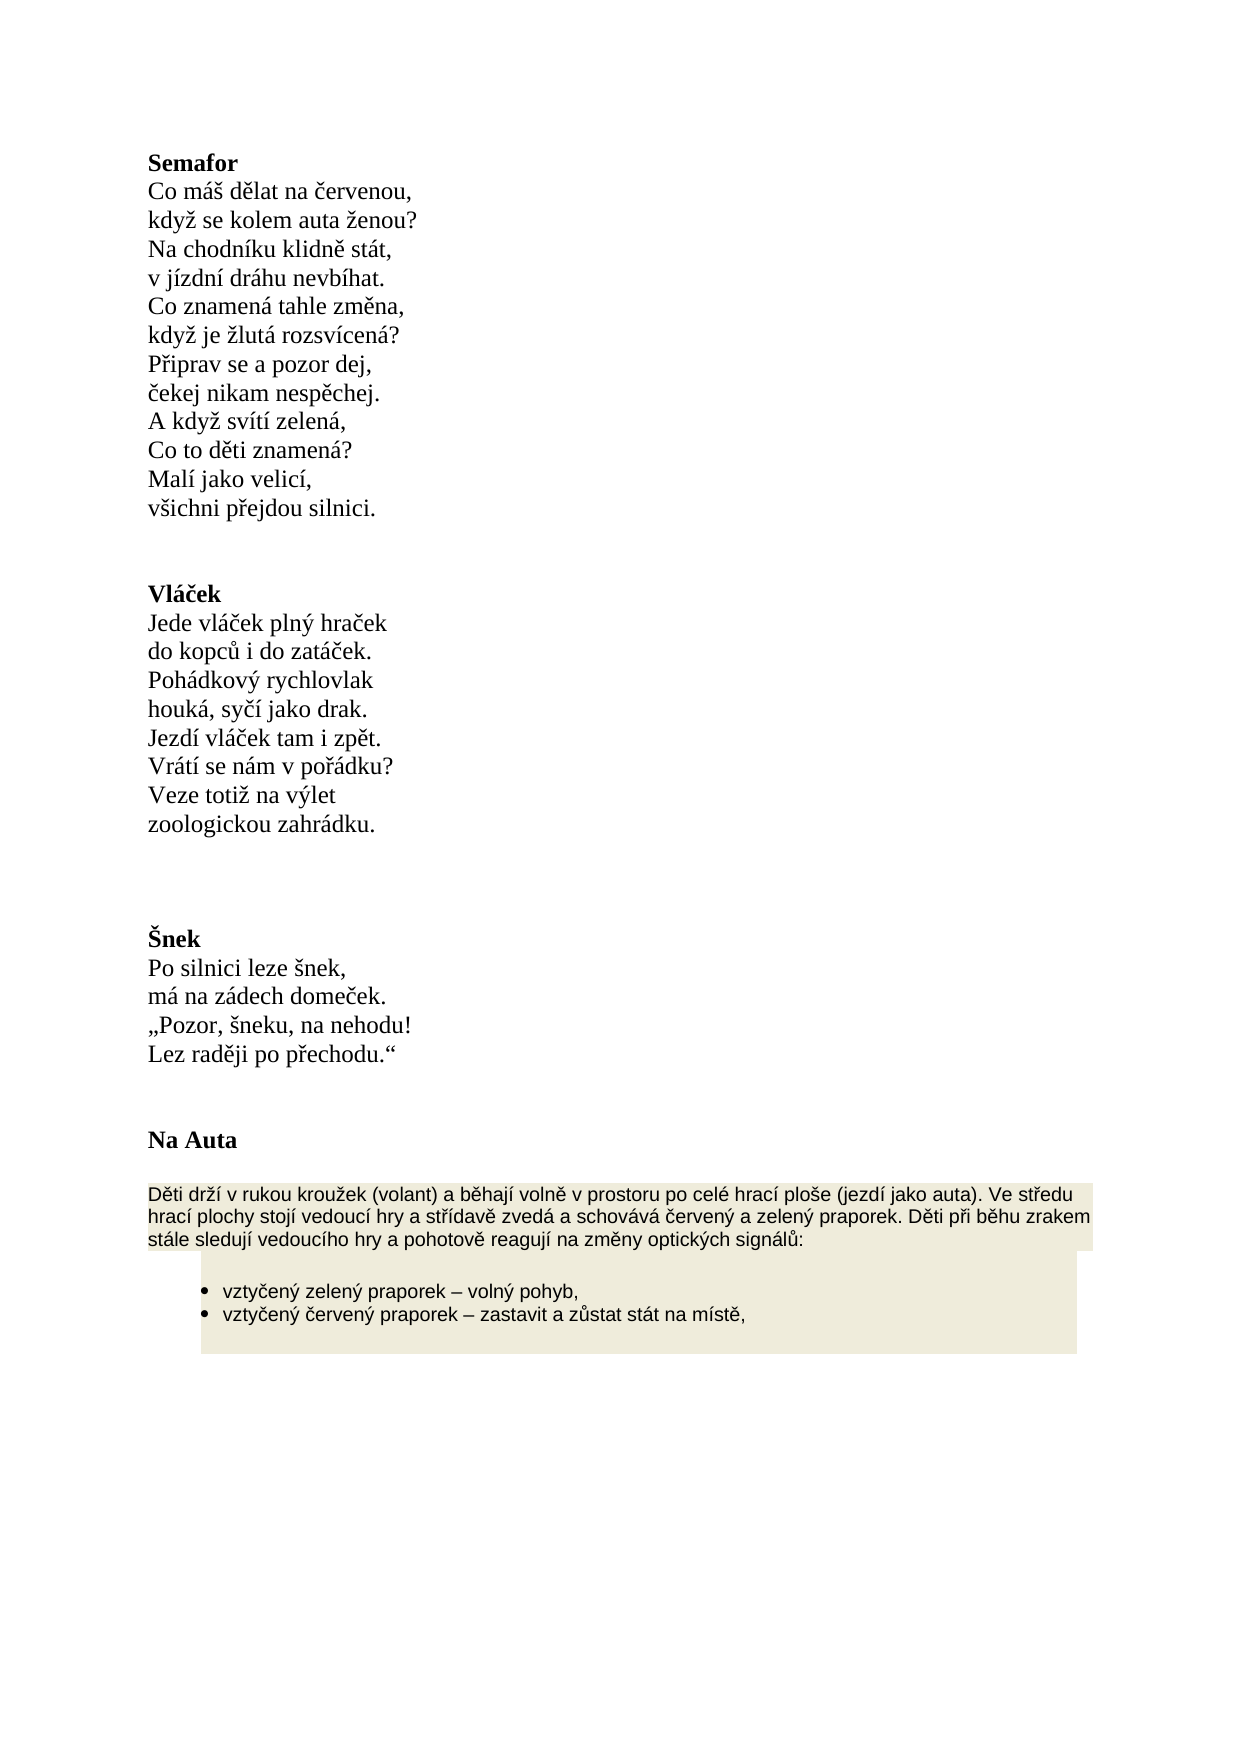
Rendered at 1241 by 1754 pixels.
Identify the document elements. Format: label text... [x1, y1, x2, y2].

text Lez raději po přechodu.“ [148, 1039, 1093, 1068]
list vztyčený červený praporek – zastavit a zůstat stát na místě, [201, 1303, 1077, 1354]
text „Pozor, šneku, na nehodu! [148, 1010, 1093, 1039]
list vztyčený zelený praporek – volný pohyb, [201, 1280, 1077, 1303]
text Co znamená tahle změna, když je žlutá rozsvícená? Připrav se a pozor dej, čekej nikam nespěchej. [148, 291, 1093, 406]
text Šnek [148, 924, 1093, 953]
text Vláček [148, 579, 1093, 608]
text má na zádech domeček. [148, 981, 1093, 1010]
text Po silnici leze šnek, [148, 953, 1093, 981]
text Na Auta [148, 1125, 1093, 1154]
text Jede vláček plný hraček do kopců i do zatáček. Pohádkový rychlovlak houká, syčí jako drak. [148, 608, 1093, 723]
text Jezdí vláček tam i zpět. Vrátí se nám v pořádku? Veze totiž na výlet zoologickou zahrádku. [148, 723, 1093, 838]
text A když svítí zelená, Co to děti znamená? Malí jako velicí, všichni přejdou silnici. [148, 406, 1093, 521]
text Děti drží v rukou kroužek (volant) a běhají volně v prostoru po celé hrací ploše (jezdí jako auta). Ve středu hrací plochy stojí vedoucí hry a střídavě zvedá a schovává červený a zelený praporek. Děti při běhu zrakem stále sledují vedoucího hry a pohotově reagují na změny optických signálů: [148, 1183, 1093, 1251]
text Semafor Co máš dělat na červenou, když se kolem auta ženou? Na chodníku klidně stát, v jízdní dráhu nevbíhat. [148, 148, 1093, 291]
